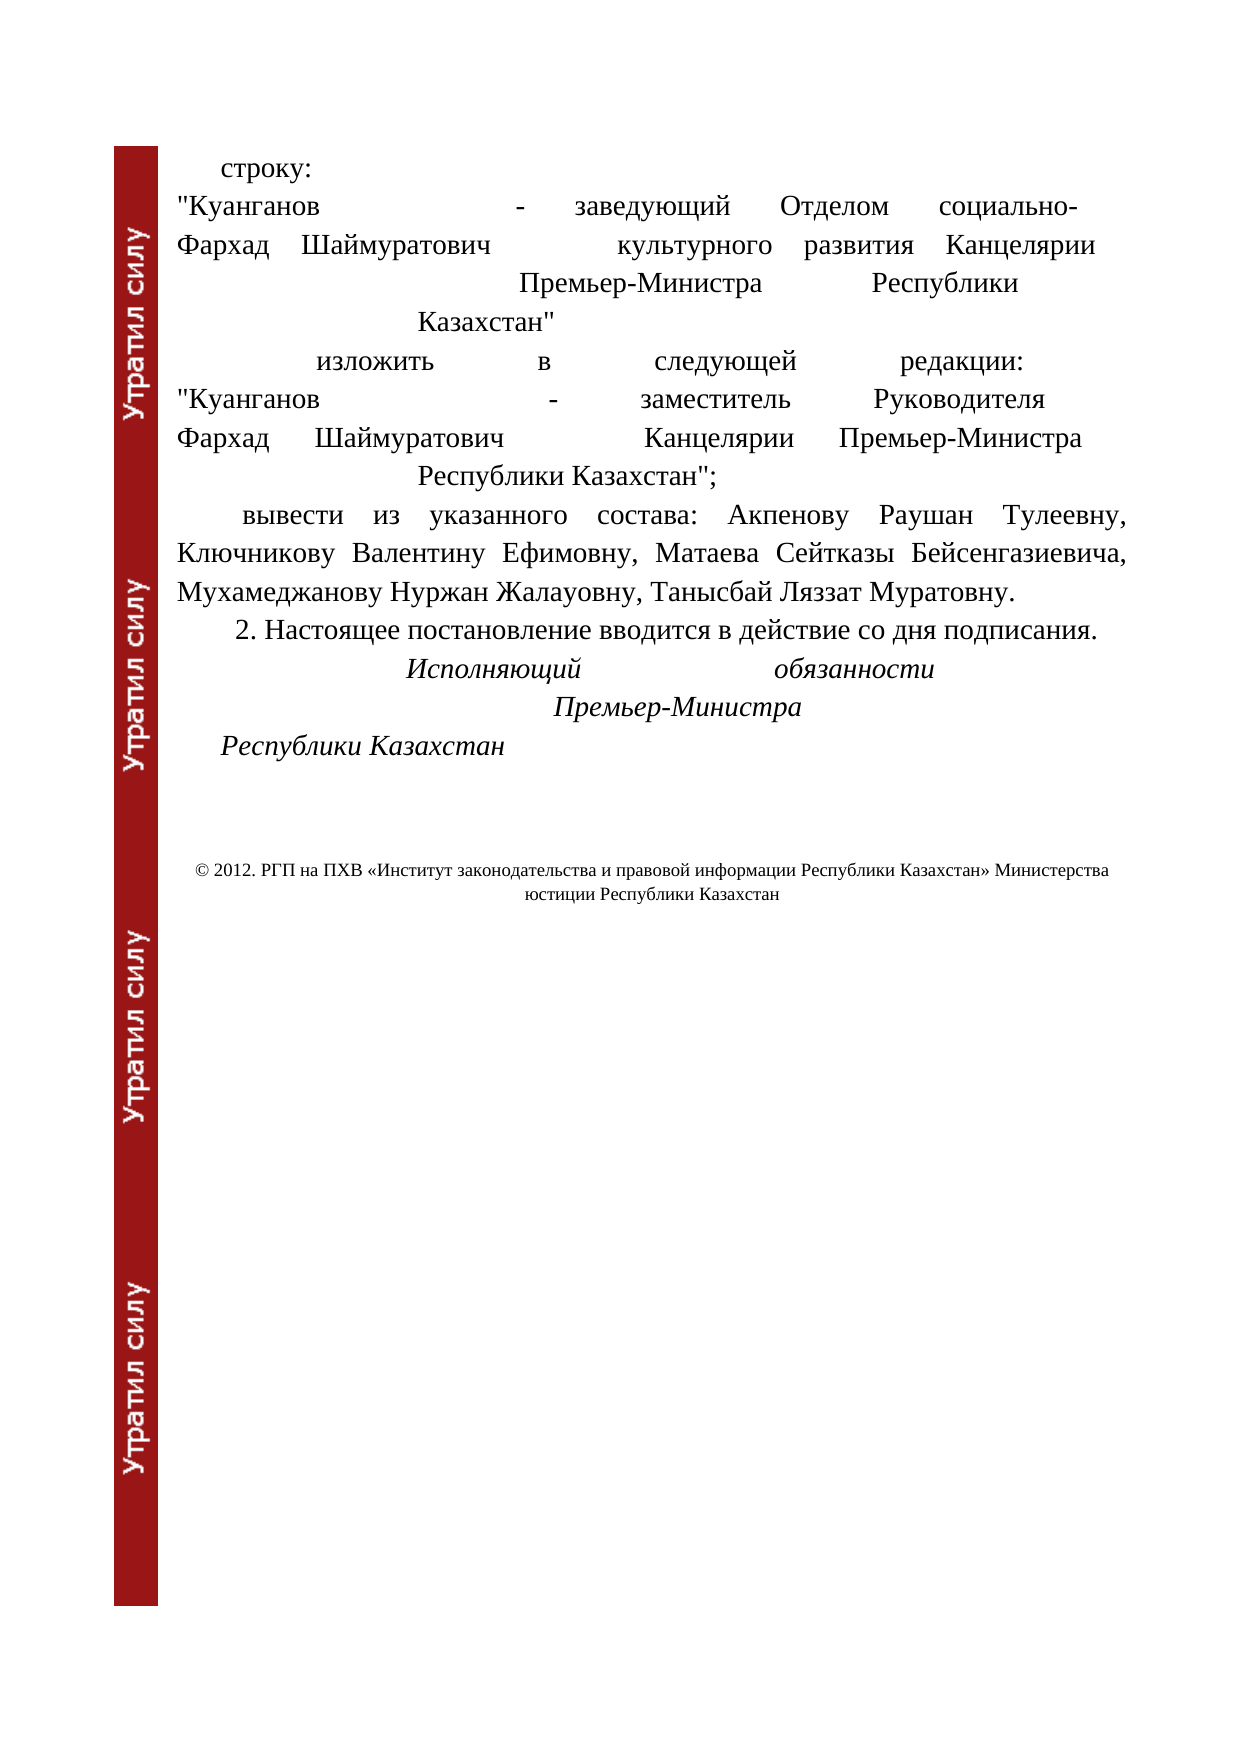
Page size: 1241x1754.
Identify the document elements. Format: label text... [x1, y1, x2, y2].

picture [114, 338, 158, 343]
text "Куанганов - заведующий Отделом социально- Фархад Шаймуратович культурного развития Канцелярии Премьер-Министра Республики Казахстан" [112, 188, 1128, 338]
text 2. Настоящее постановление вводится в действие со дня подписания. [112, 612, 1128, 646]
text © 2012. РГП на ПХВ «Институт законодательства и правовой информации Республики Казахстан» Министерства юстиции Республики Казахстан [112, 858, 1128, 905]
picture [114, 146, 158, 150]
text изложить в следующей редакции: "Куанганов - заместитель Руководителя Фархад Шаймуратович Канцелярии Премьер-Министра Республики Казахстан"; [112, 343, 1128, 492]
picture [114, 183, 158, 188]
picture [114, 905, 158, 1606]
text строку: [112, 150, 1128, 183]
picture [114, 607, 158, 612]
picture [114, 646, 158, 651]
text Исполняющий обязанности Премьер-Министра Республики Казахстан [112, 651, 1128, 762]
picture [114, 762, 158, 858]
picture [114, 492, 158, 497]
text вывести из указанного состава: Акпенову Раушан Тулеевну, Ключникову Валентину Ефимовну, Матаева Сейтказы Бейсенгазиевича, Мухамеджанову Нуржан Жалауовну, Танысбай Ляззат Муратовну. [112, 497, 1128, 607]
